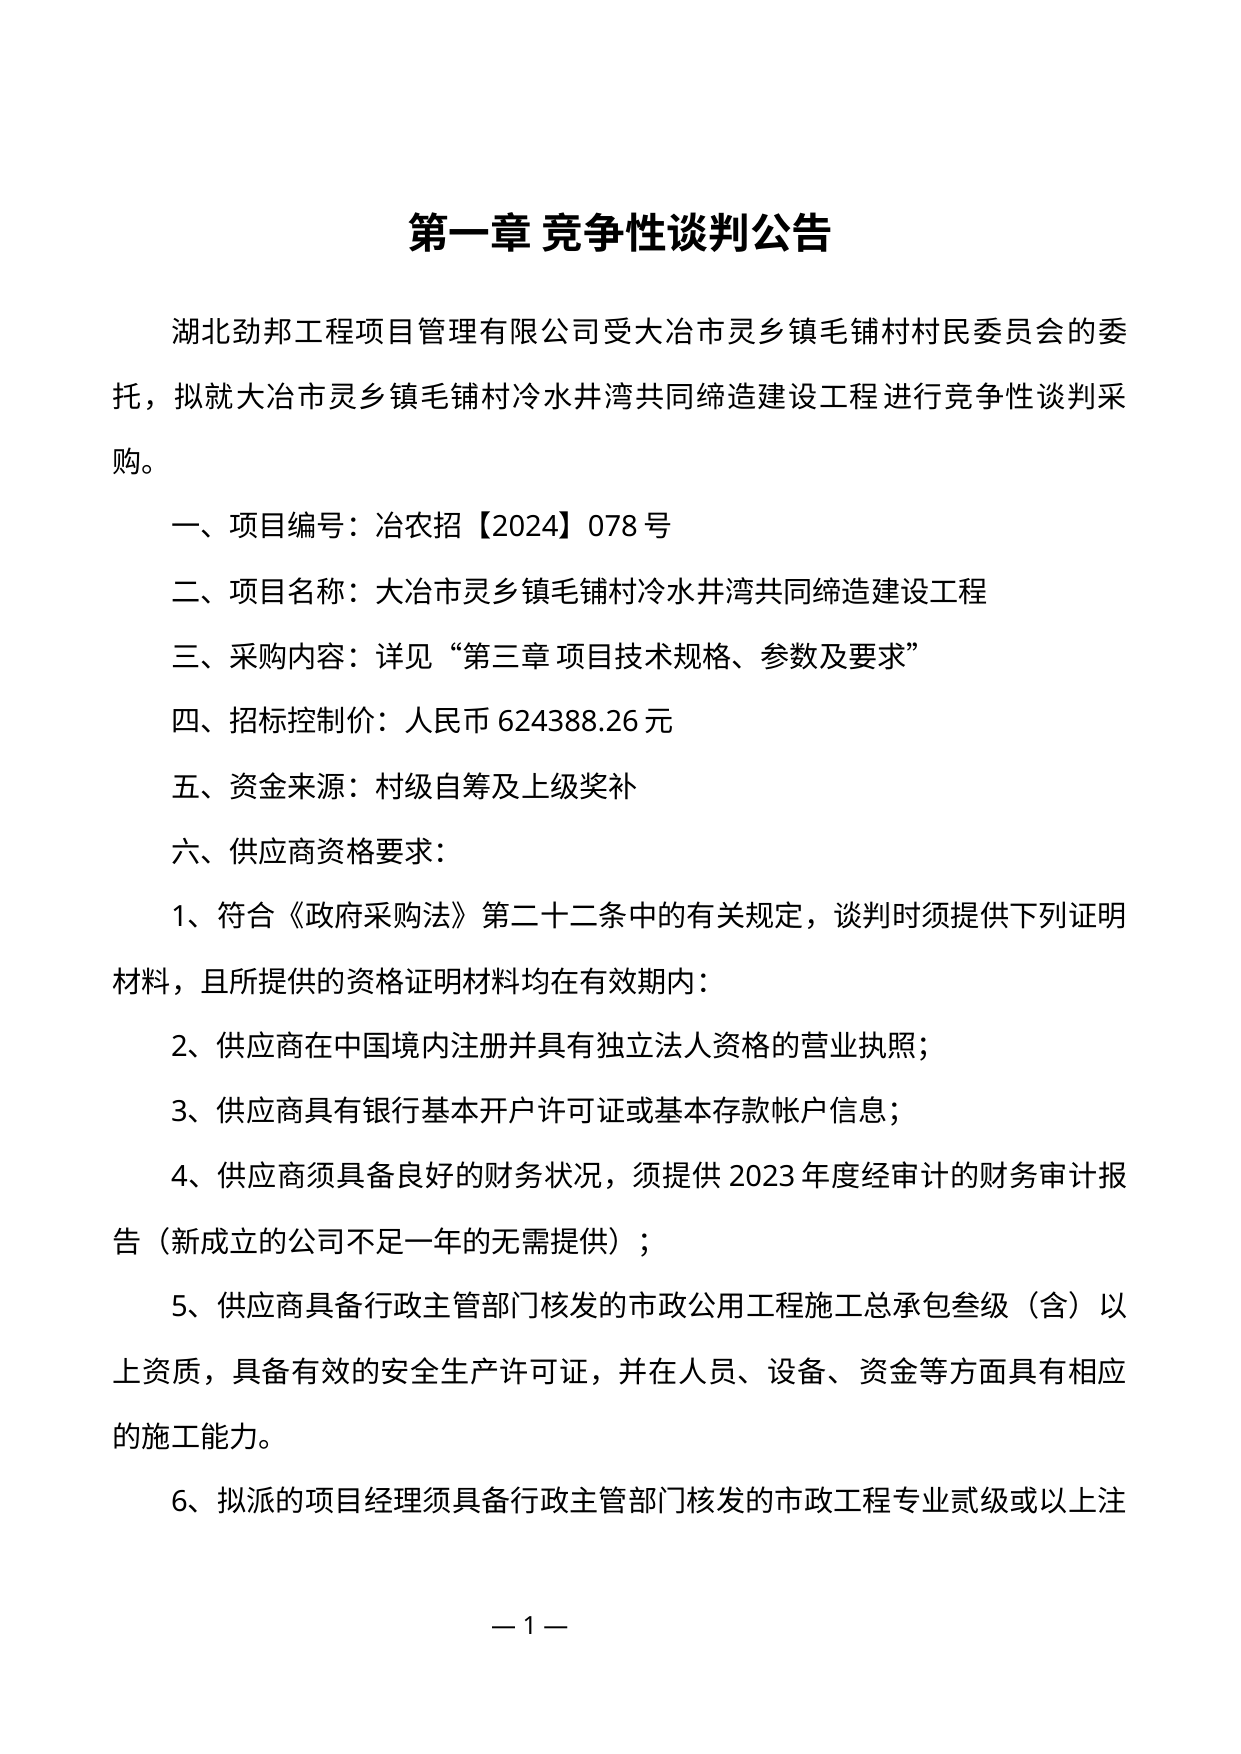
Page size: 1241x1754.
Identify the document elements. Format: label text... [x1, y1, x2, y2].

text 四、招标控制价：人民币624388.26元 [112, 687, 1128, 752]
text 4、供应商须具备良好的财务状况，须提供2023年度经审计的财务审计报告（新成立的公司不足一年的无需提供）； [112, 1142, 1128, 1272]
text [112, 1467, 1128, 1532]
text 一、项目编号：冶农招【2024】078号 [112, 492, 1128, 557]
text 三、采购内容：详见“第三章 项目技术规格、参数及要求” [112, 622, 1128, 687]
text 湖北劲邦工程项目管理有限公司受大冶市灵乡镇毛铺村村民委员会的委托，拟就大冶市灵乡镇毛铺村冷水井湾共同缔造建设工程进行竞争性谈判采购。 [112, 297, 1128, 492]
text 六、供应商资格要求： [112, 817, 1128, 882]
text 5、供应商具备行政主管部门核发的市政公用工程施工总承包叁级（含）以上资质，具备有效的安全生产许可证，并在人员、设备、资金等方面具有相应的施工能力。 [112, 1272, 1128, 1467]
text 1、符合《政府采购法》第二十二条中的有关规定，谈判时须提供下列证明材料，且所提供的资格证明材料均在有效期内： [112, 882, 1128, 1012]
subtitle 竞争性谈判公告 [112, 197, 1128, 262]
text 3、供应商具有银行基本开户许可证或基本存款帐户信息； [112, 1077, 1128, 1142]
text 五、资金来源：村级自筹及上级奖补 [112, 752, 1128, 817]
text 二、项目名称：大冶市灵乡镇毛铺村冷水井湾共同缔造建设工程 [112, 557, 1128, 622]
text 2、供应商在中国境内注册并具有独立法人资格的营业执照； [112, 1012, 1128, 1077]
